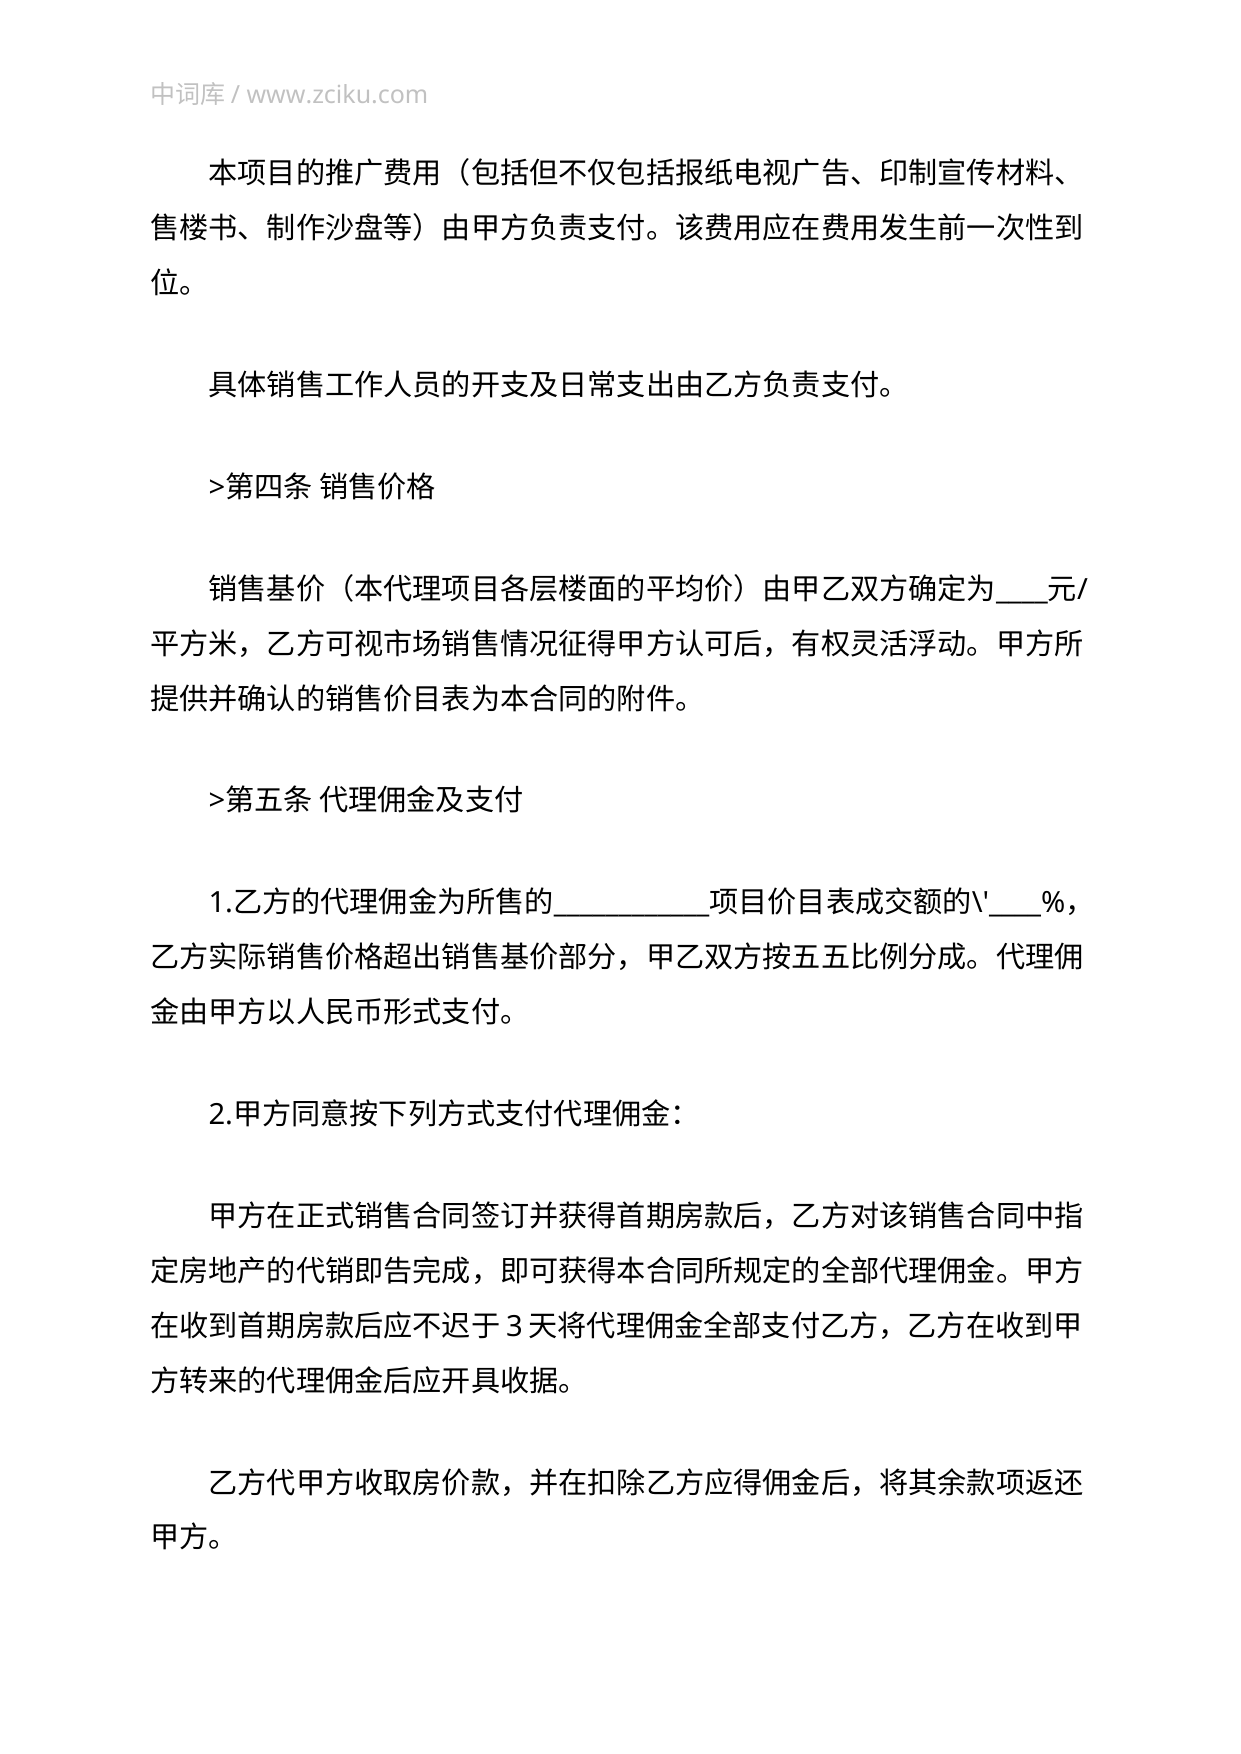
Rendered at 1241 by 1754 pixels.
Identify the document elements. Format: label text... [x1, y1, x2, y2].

text 销售基价（本代理项目各层楼面的平均价）由甲乙双方确定为____元/平方米，乙方可视市场销售情况征得甲方认可后，有权灵活浮动。甲方所提供并确认的销售价目表为本合同的附件。 [150, 565, 1090, 717]
text >第五条 代理佣金及支付 [150, 777, 1090, 819]
text >第四条 销售价格 [150, 463, 1090, 506]
text 本项目的推广费用（包括但不仅包括报纸电视广告、印制宣传材料、售楼书、制作沙盘等）由甲方负责支付。该费用应在费用发生前一次性到位。 [150, 150, 1090, 302]
text 具体销售工作人员的开支及日常支出由乙方负责支付。 [150, 362, 1090, 404]
text 2.甲方同意按下列方式支付代理佣金： [150, 1091, 1090, 1133]
text 乙方代甲方收取房价款，并在扣除乙方应得佣金后，将其余款项返还甲方。 [150, 1459, 1090, 1556]
text 1.乙方的代理佣金为所售的____________项目价目表成交额的\'____%，乙方实际销售价格超出销售基价部分，甲乙双方按五五比例分成。代理佣金由甲方以人民币形式支付。 [150, 879, 1090, 1031]
text 甲方在正式销售合同签订并获得首期房款后，乙方对该销售合同中指定房地产的代销即告完成，即可获得本合同所规定的全部代理佣金。甲方在收到首期房款后应不迟于3天将代理佣金全部支付乙方，乙方在收到甲方转来的代理佣金后应开具收据。 [150, 1193, 1090, 1400]
